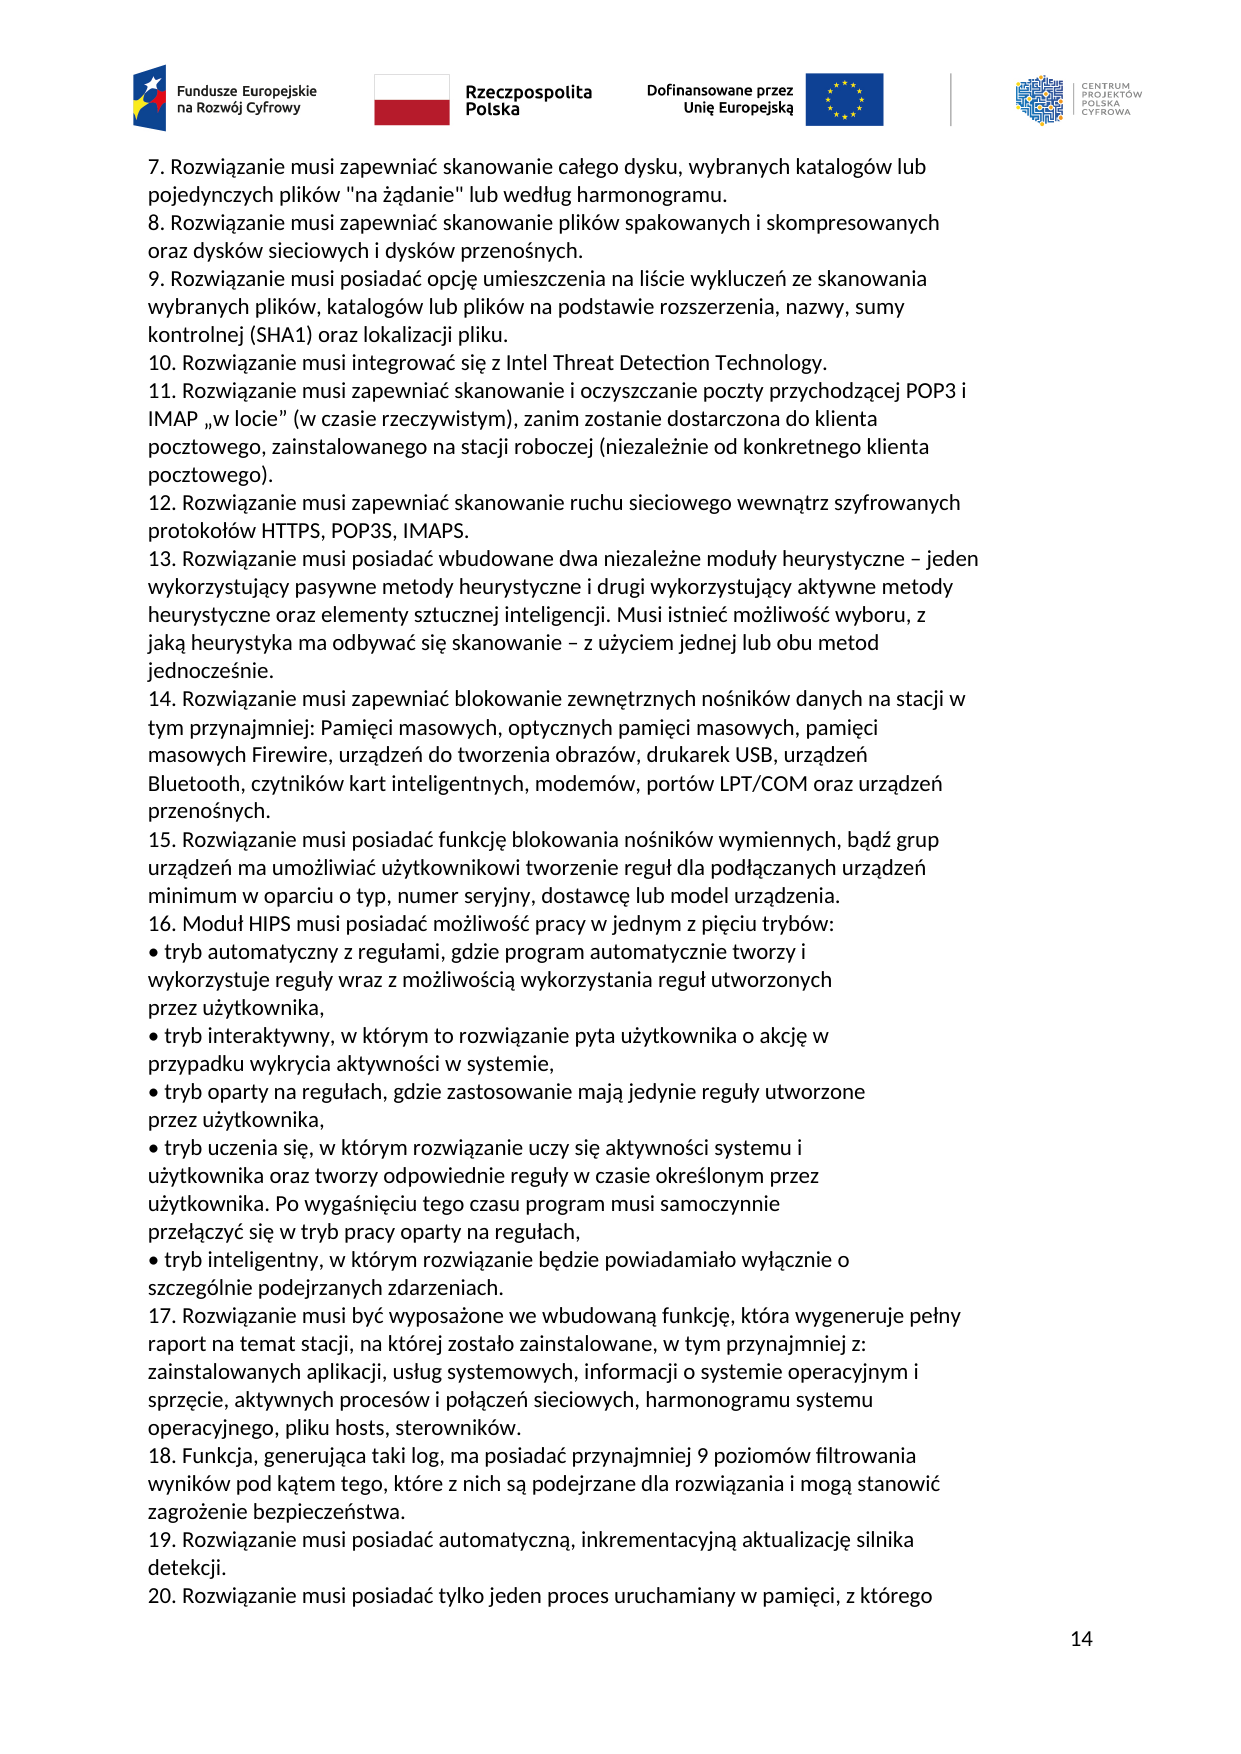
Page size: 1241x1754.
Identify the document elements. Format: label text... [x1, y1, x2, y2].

text IMAP „w locie” (w czasie rzeczywistym), zanim zostanie dostarczona do klienta [148, 404, 1093, 432]
text wykorzystuje reguły wraz z możliwością wykorzystania reguł utworzonych [148, 965, 1093, 993]
text pocztowego). [148, 460, 1093, 488]
text przez użytkownika, [148, 993, 1093, 1021]
text • tryb oparty na regułach, gdzie zastosowanie mają jedynie reguły utworzone [148, 1077, 1093, 1105]
text przełączyć się w tryb pracy oparty na regułach, [148, 1217, 1093, 1245]
text 13. Rozwiązanie musi posiadać wbudowane dwa niezależne moduły heurystyczne – jeden [148, 544, 1093, 572]
picture [111, 42, 1175, 153]
text 11. Rozwiązanie musi zapewniać skanowanie i oczyszczanie poczty przychodzącej POP3 i [148, 376, 1093, 404]
text pojedynczych plików "na żądanie" lub według harmonogramu. [148, 180, 1093, 208]
text detekcji. [148, 1553, 1093, 1581]
text minimum w oparciu o typ, numer seryjny, dostawcę lub model urządzenia. [148, 881, 1093, 909]
text heurystyczne oraz elementy sztucznej inteligencji. Musi istnieć możliwość wyboru, z [148, 601, 1093, 628]
text 12. Rozwiązanie musi zapewniać skanowanie ruchu sieciowego wewnątrz szyfrowanych [148, 488, 1093, 516]
text • tryb inteligentny, w którym rozwiązanie będzie powiadamiało wyłącznie o [148, 1245, 1093, 1273]
text szczególnie podejrzanych zdarzeniach. [148, 1273, 1093, 1301]
text 15. Rozwiązanie musi posiadać funkcję blokowania nośników wymiennych, bądź grup [148, 825, 1093, 853]
text 16. Moduł HIPS musi posiadać możliwość pracy w jednym z pięciu trybów: [148, 909, 1093, 937]
text raport na temat stacji, na której zostało zainstalowane, w tym przynajmniej z: [148, 1329, 1093, 1357]
text kontrolnej (SHA1) oraz lokalizacji pliku. [148, 320, 1093, 348]
text • tryb interaktywny, w którym to rozwiązanie pyta użytkownika o akcję w [148, 1021, 1093, 1049]
text 10. Rozwiązanie musi integrować się z Intel Threat Detection Technology. [148, 348, 1093, 376]
text 20. Rozwiązanie musi posiadać tylko jeden proces uruchamiany w pamięci, z którego [148, 1581, 1093, 1609]
text 17. Rozwiązanie musi być wyposażone we wbudowaną funkcję, która wygeneruje pełny [148, 1301, 1093, 1329]
text jednocześnie. [148, 657, 1093, 684]
text 14. Rozwiązanie musi zapewniać blokowanie zewnętrznych nośników danych na stacji w [148, 684, 1093, 713]
text użytkownika. Po wygaśnięciu tego czasu program musi samoczynnie [148, 1189, 1093, 1217]
text przez użytkownika, [148, 1105, 1093, 1133]
text 18. Funkcja, generująca taki log, ma posiadać przynajmniej 9 poziomów filtrowania [148, 1441, 1093, 1469]
text wykorzystujący pasywne metody heurystyczne i drugi wykorzystujący aktywne metody [148, 572, 1093, 601]
text pocztowego, zainstalowanego na stacji roboczej (niezależnie od konkretnego klienta [148, 432, 1093, 460]
text 8. Rozwiązanie musi zapewniać skanowanie plików spakowanych i skompresowanych [148, 208, 1093, 236]
text użytkownika oraz tworzy odpowiednie reguły w czasie określonym przez [148, 1161, 1093, 1189]
text przenośnych. [148, 797, 1093, 825]
text sprzęcie, aktywnych procesów i połączeń sieciowych, harmonogramu systemu [148, 1385, 1093, 1413]
text przypadku wykrycia aktywności w systemie, [148, 1049, 1093, 1077]
text protokołów HTTPS, POP3S, IMAPS. [148, 516, 1093, 544]
text 7. Rozwiązanie musi zapewniać skanowanie całego dysku, wybranych katalogów lub [148, 153, 1093, 180]
text • tryb uczenia się, w którym rozwiązanie uczy się aktywności systemu i [148, 1133, 1093, 1161]
text Bluetooth, czytników kart inteligentnych, modemów, portów LPT/COM oraz urządzeń [148, 769, 1093, 797]
text oraz dysków sieciowych i dysków przenośnych. [148, 236, 1093, 264]
text urządzeń ma umożliwiać użytkownikowi tworzenie reguł dla podłączanych urządzeń [148, 853, 1093, 881]
text jaką heurystyka ma odbywać się skanowanie – z użyciem jednej lub obu metod [148, 628, 1093, 657]
text wybranych plików, katalogów lub plików na podstawie rozszerzenia, nazwy, sumy [148, 292, 1093, 320]
text zainstalowanych aplikacji, usług systemowych, informacji o systemie operacyjnym i [148, 1357, 1093, 1385]
text • tryb automatyczny z regułami, gdzie program automatycznie tworzy i [148, 937, 1093, 965]
text zagrożenie bezpieczeństwa. [148, 1497, 1093, 1525]
text wyników pod kątem tego, które z nich są podejrzane dla rozwiązania i mogą stanowić [148, 1469, 1093, 1497]
text 9. Rozwiązanie musi posiadać opcję umieszczenia na liście wykluczeń ze skanowania [148, 264, 1093, 292]
text tym przynajmniej: Pamięci masowych, optycznych pamięci masowych, pamięci [148, 713, 1093, 741]
text 19. Rozwiązanie musi posiadać automatyczną, inkrementacyjną aktualizację silnika [148, 1525, 1093, 1553]
text operacyjnego, pliku hosts, sterowników. [148, 1413, 1093, 1441]
text masowych Firewire, urządzeń do tworzenia obrazów, drukarek USB, urządzeń [148, 741, 1093, 769]
